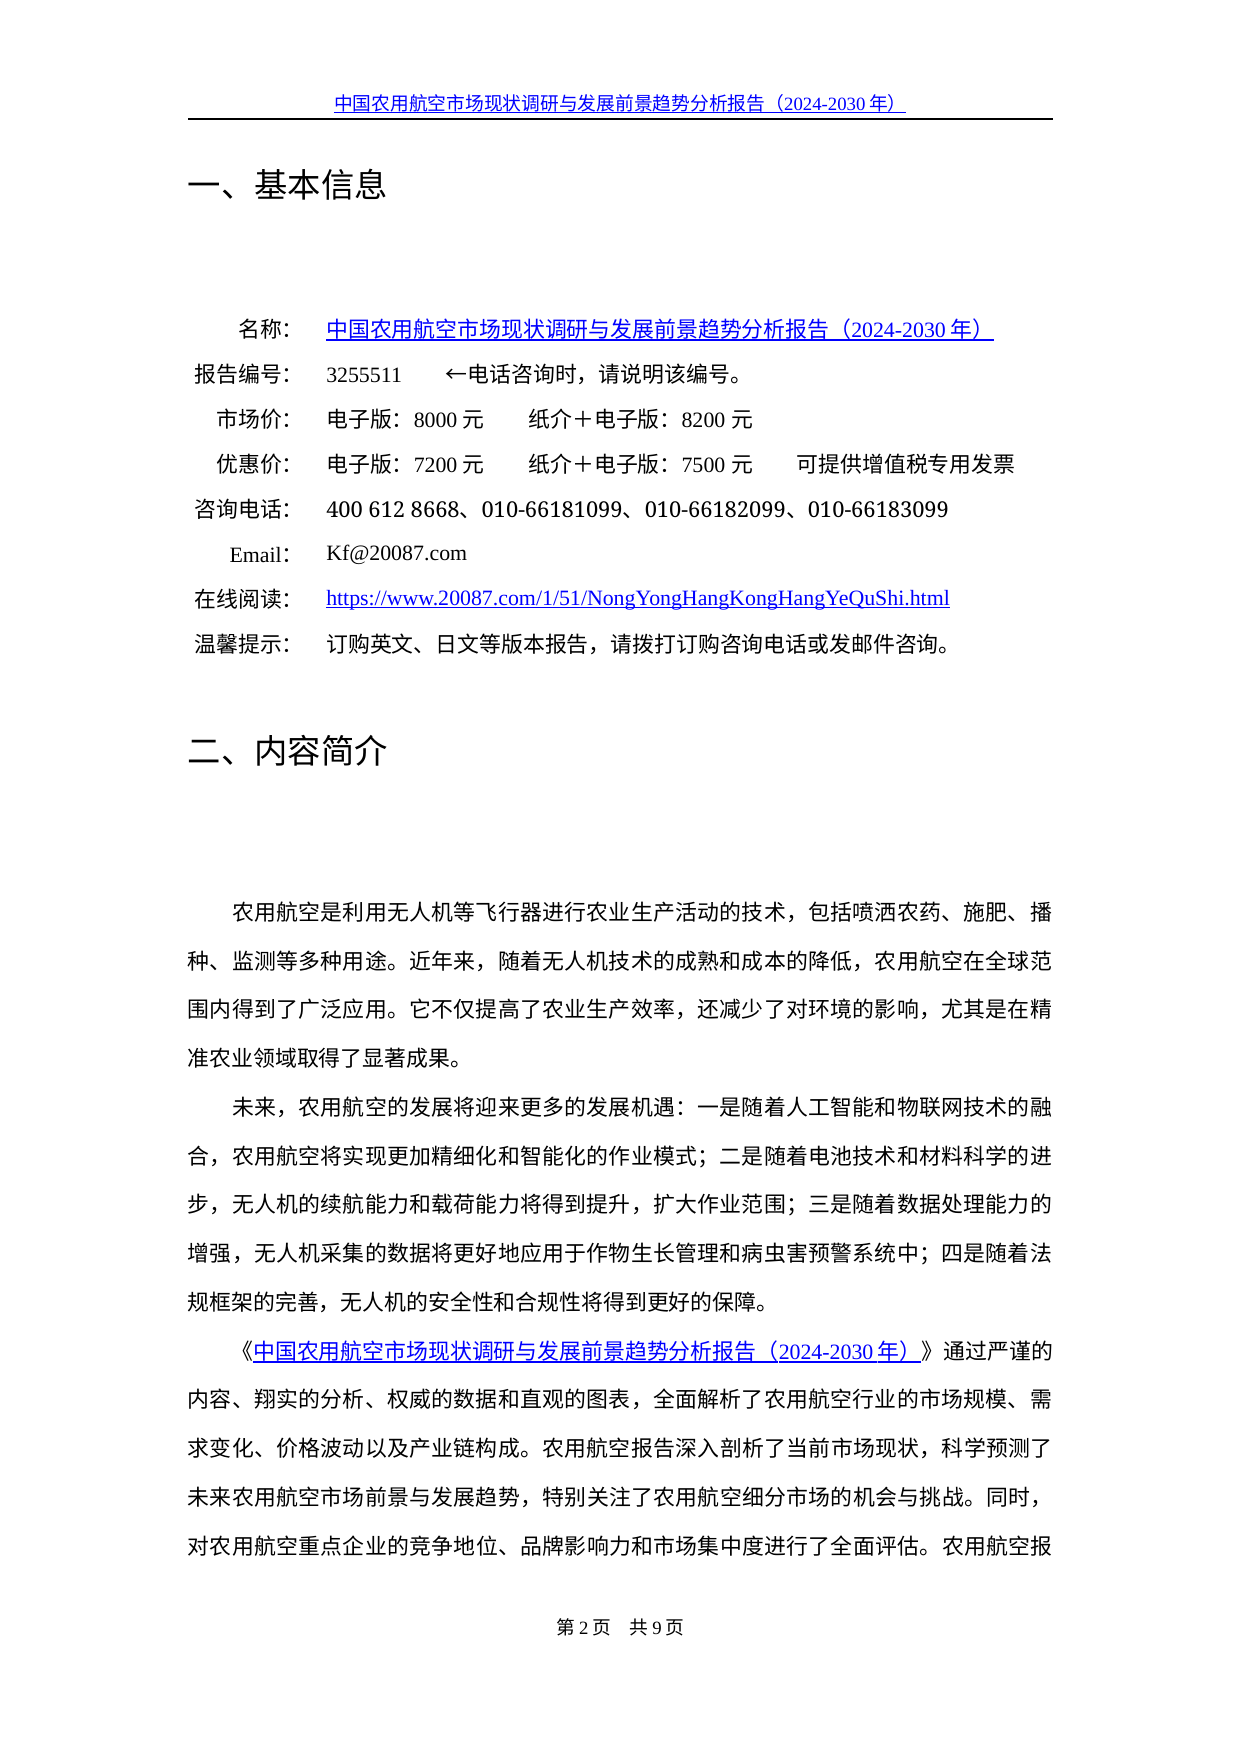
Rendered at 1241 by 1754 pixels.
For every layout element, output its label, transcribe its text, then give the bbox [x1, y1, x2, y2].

table_cell 优惠价： [167, 447, 315, 492]
title 二、内容简介 [187, 717, 1053, 782]
table_header 中国农用航空市场现状调研与发展前景趋势分析报告（2024-2030年） [315, 312, 1073, 357]
table_cell Kf@20087.com [315, 537, 1073, 582]
title 一、基本信息 [187, 150, 1053, 215]
table_cell 400 612 8668、010-66181099、010-66182099、010-66183099 [315, 492, 1073, 537]
table_cell [315, 582, 1073, 627]
table_header 名称： [167, 312, 315, 357]
table_cell 温馨提示： [167, 627, 315, 672]
table_cell 3255511 ←电话咨询时，请说明该编号。 [315, 357, 1073, 402]
table_cell 电子版：8000 元 纸介＋电子版：8200 元 [315, 402, 1073, 447]
table_cell Email： [167, 537, 315, 582]
table_cell 咨询电话： [167, 492, 315, 537]
table_cell 电子版：7200 元 纸介＋电子版：7500 元 可提供增值税专用发票 [315, 447, 1073, 492]
table_cell 市场价： [167, 402, 315, 447]
table_cell 报告编号： [167, 357, 315, 402]
table_cell 在线阅读： [167, 582, 315, 627]
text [187, 894, 1053, 1561]
table_cell 订购英文、日文等版本报告，请拨打订购咨询电话或发邮件咨询。 [315, 627, 1073, 672]
